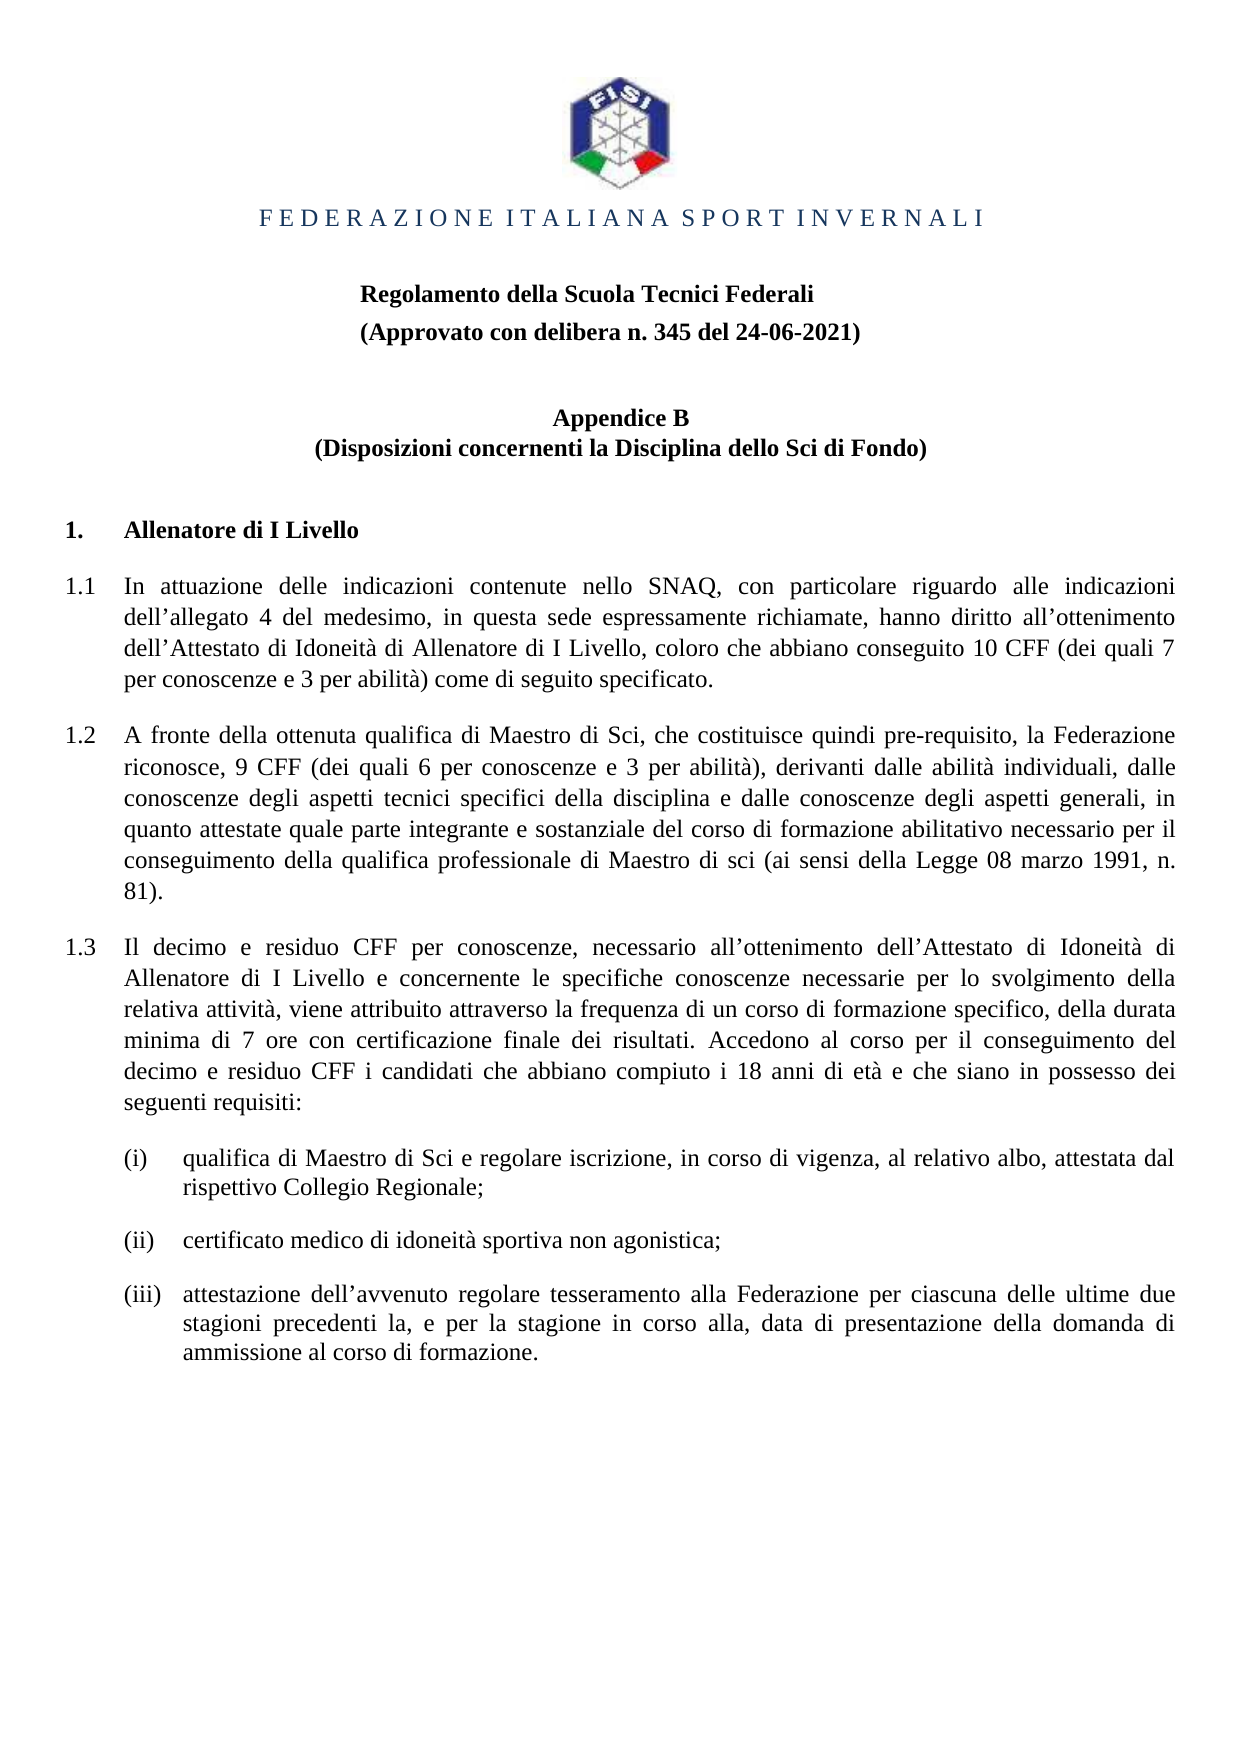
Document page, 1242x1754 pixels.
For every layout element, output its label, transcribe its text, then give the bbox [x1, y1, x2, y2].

text F E D E R A Z I O N E I T A L I A N A S P O R T I N V E R N A L I [257, 203, 984, 231]
subtitle A fronte della ottenuta qualifica di Maestro di Sci, che costituisce quindi pre-requisito, la Federazione riconosce, 9 CFF (dei quali 6 per conoscenze e 3 per abilità), derivanti dalle abilità individuali, dalle conoscenze degli aspetti tecnici specifici della disciplina e dalle conoscenze degli aspetti generali, in quanto attestate quale parte integrante e sostanziale del corso di formazione abilitativo necessario per il conseguimento della qualifica professionale di Maestro di sci (ai sensi della Legge 08 marzo 1991, n. 81). [64, 721, 1177, 904]
list certificato medico di idoneità sportiva non agonistica; [124, 1226, 1177, 1254]
subtitle (Approvato con delibera n. 345 del 24-06-2021) [231, 317, 1036, 346]
subtitle Regolamento della Scuola Tecnici Federali [231, 279, 1036, 308]
subtitle Il decimo e residuo CFF per conoscenze, necessario all’ottenimento dell’Attestato di Idoneità di Allenatore di I Livello e concernente le specifiche conoscenze necessarie per lo svolgimento della relativa attività, viene attribuito attraverso la frequenza di un corso di formazione specifico, della durata minima di 7 ore con certificazione finale dei risultati. Accedono al corso per il conseguimento del decimo e residuo CFF i candidati che abbiano compiuto i 18 anni di età e che siano in possesso dei seguenti requisiti: [64, 932, 1177, 1116]
subtitle Allenatore di I Livello [64, 515, 1177, 544]
list attestazione dell’avvenuto regolare tesseramento alla Federazione per ciascuna delle ultime due stagioni precedenti la, e per la stagione in corso alla, data di presentazione della domanda di ammissione al corso di formazione. [124, 1279, 1177, 1366]
text Appendice B [64, 403, 1177, 432]
list qualifica di Maestro di Sci e regolare iscrizione, in corso di vigenza, al relativo albo, attestata dal rispettivo Collegio Regionale; [124, 1143, 1177, 1201]
subtitle In attuazione delle indicazioni contenute nello SNAQ, con particolare riguardo alle indicazioni dell’allegato 4 del medesimo, in questa sede espressamente richiamate, hanno diritto all’ottenimento dell’Attestato di Idoneità di Allenatore di I Livello, coloro che abbiano conseguito 10 CFF (dei quali 7 per conoscenze e 3 per abilità) come di seguito specificato. [64, 571, 1177, 693]
text (Disposizioni concernenti la Disciplina dello Sci di Fondo) [64, 433, 1177, 462]
picture [562, 77, 678, 190]
